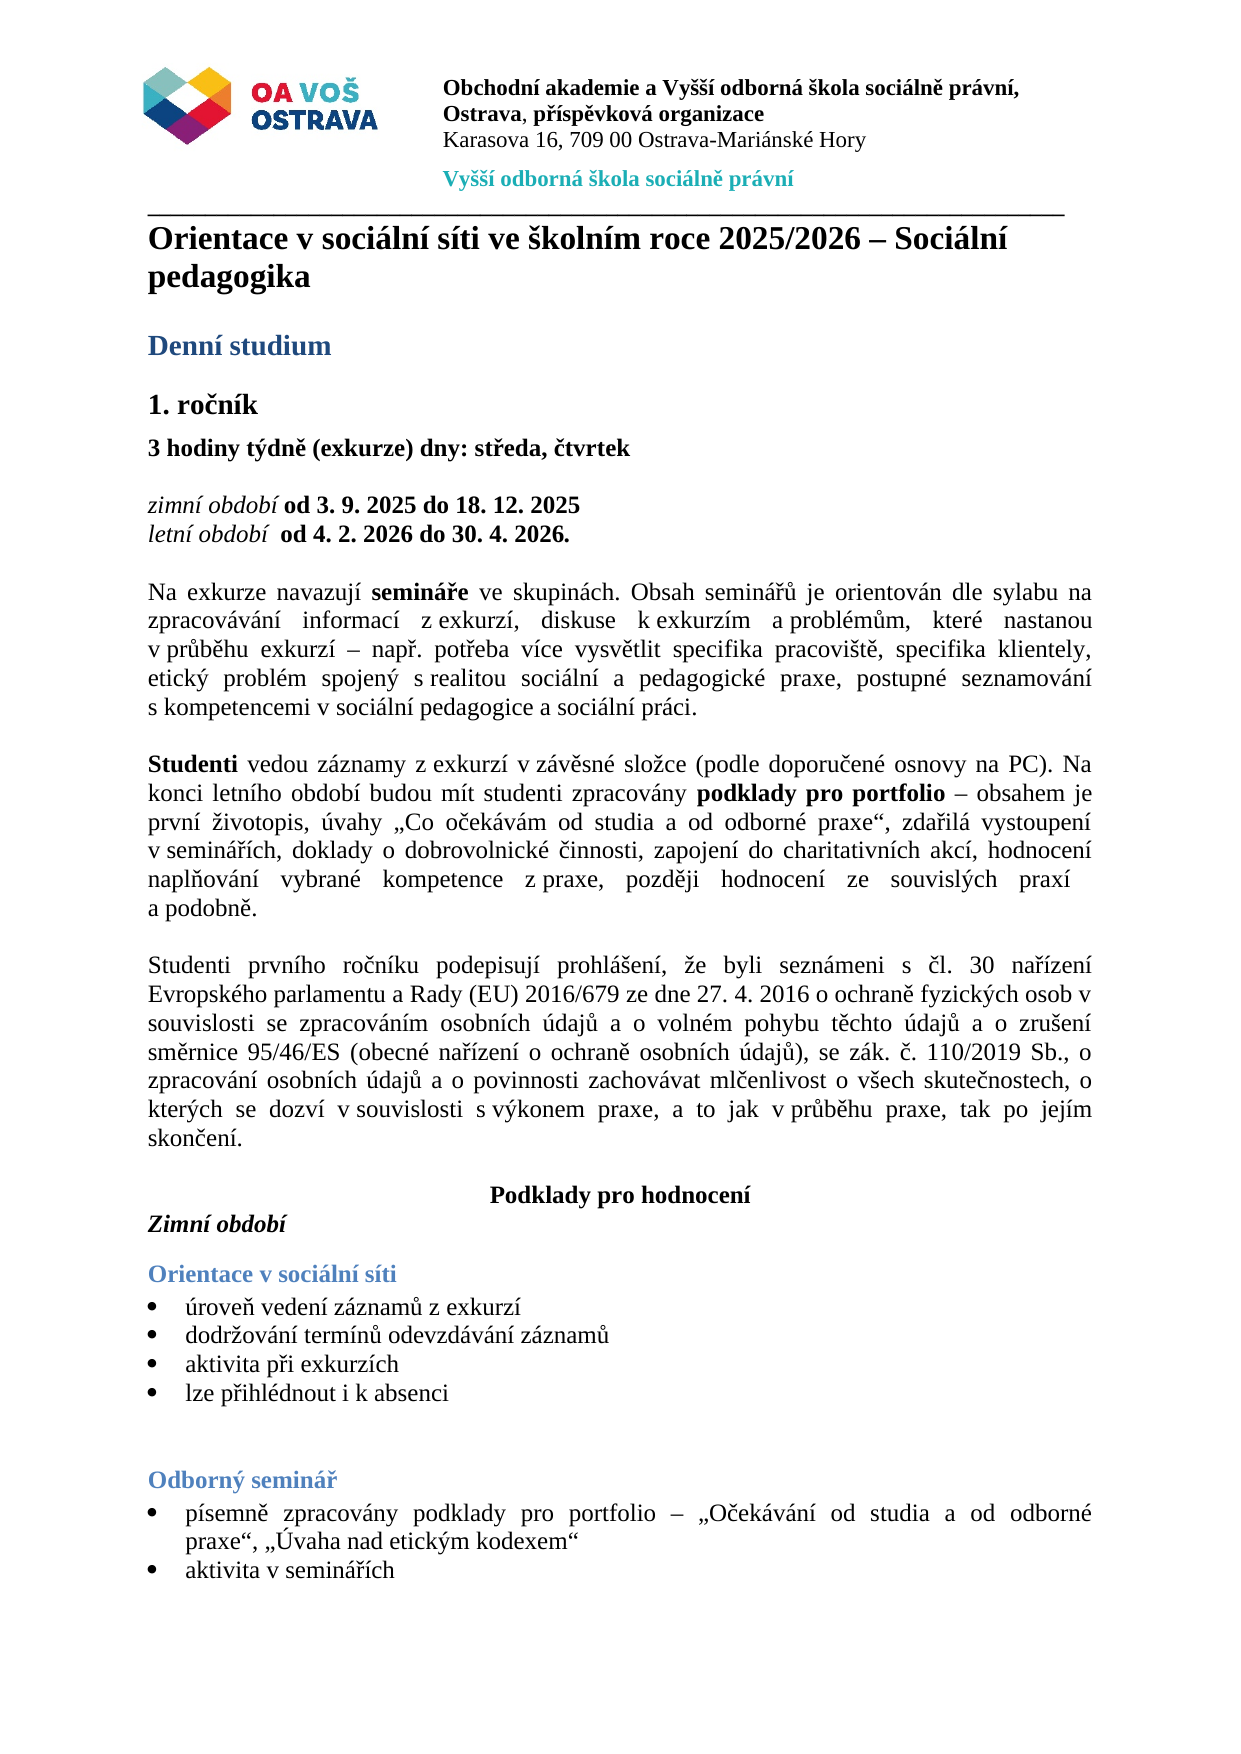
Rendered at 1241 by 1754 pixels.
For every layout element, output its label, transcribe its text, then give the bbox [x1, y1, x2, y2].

picture [141, 52, 380, 159]
list úroveň vedení záznamů z exkurzí [148, 1292, 1093, 1320]
text Podklady pro hodnocení [148, 1180, 1093, 1209]
text 1. ročník [148, 387, 1093, 420]
text Na exkurze navazují semináře ve skupinách. Obsah seminářů je orientován dle sylabu na zpracovávání informací z exkurzí, diskuse k exkurzím a problémům, které nastanou v průběhu exkurzí – např. potřeba více vysvětlit specifika pracoviště, specifika klientely, etický problém spojený s realitou sociální a pedagogické praxe, postupné seznamování s kompetencemi v sociální pedagogice a sociální práci. [148, 577, 1093, 720]
subtitle Denní studium [148, 328, 1093, 362]
text 3 hodiny týdně (exkurze) dny: středa, čtvrtek [148, 433, 1093, 462]
text zimní období od 3. 9. 2025 do 18. 12. 2025 [148, 490, 1093, 519]
text letní období od 4. 2. 2026 do 30. 4. 2026. [148, 519, 1093, 548]
text Studenti prvního ročníku podepisují prohlášení, že byli seznámeni s čl. 30 nařízení Evropského parlamentu a Rady (EU) 2016/679 ze dne 27. 4. 2016 o ochraně fyzických osob v souvislosti se zpracováním osobních údajů a o volném pohybu těchto údajů a o zrušení směrnice 95/46/ES (obecné nařízení o ochraně osobních údajů), se zák. č. 110/2019 Sb., o zpracování osobních údajů a o povinnosti zachovávat mlčenlivost o všech skutečnostech, o kterých se dozví v souvislosti s výkonem praxe, a to jak v průběhu praxe, tak po jejím skončení. [148, 950, 1093, 1152]
list písemně zpracovány podklady pro portfolio – „Očekávání od studia a od odborné praxe“, „Úvaha nad etickým kodexem“ [148, 1498, 1093, 1555]
list dodržování termínů odevzdávání záznamů [148, 1320, 1093, 1349]
subtitle Orientace v sociální síti [148, 1259, 1093, 1287]
text Studenti vedou záznamy z exkurzí v závěsné složce (podle doporučené osnovy na PC). Na konci letního období budou mít studenti zpracovány podklady pro portfolio – obsahem je první životopis, úvahy „Co očekávám od studia a od odborné praxe“, zdařilá vystoupení v seminářích, doklady o dobrovolnické činnosti, zapojení do charitativních akcí, hodnocení naplňování vybrané kompetence z praxe, později hodnocení ze souvislých praxí a podobně. [148, 749, 1093, 922]
list lze přihlédnout i k absenci [148, 1378, 1093, 1407]
subtitle Odborný seminář [148, 1465, 1093, 1493]
list aktivita v seminářích [148, 1555, 1093, 1584]
list aktivita při exkurzích [148, 1349, 1093, 1378]
text Zimní období [148, 1209, 1093, 1238]
subtitle Orientace v sociální síti ve školním roce 2025/2026 – Sociální pedagogika [148, 218, 1093, 295]
